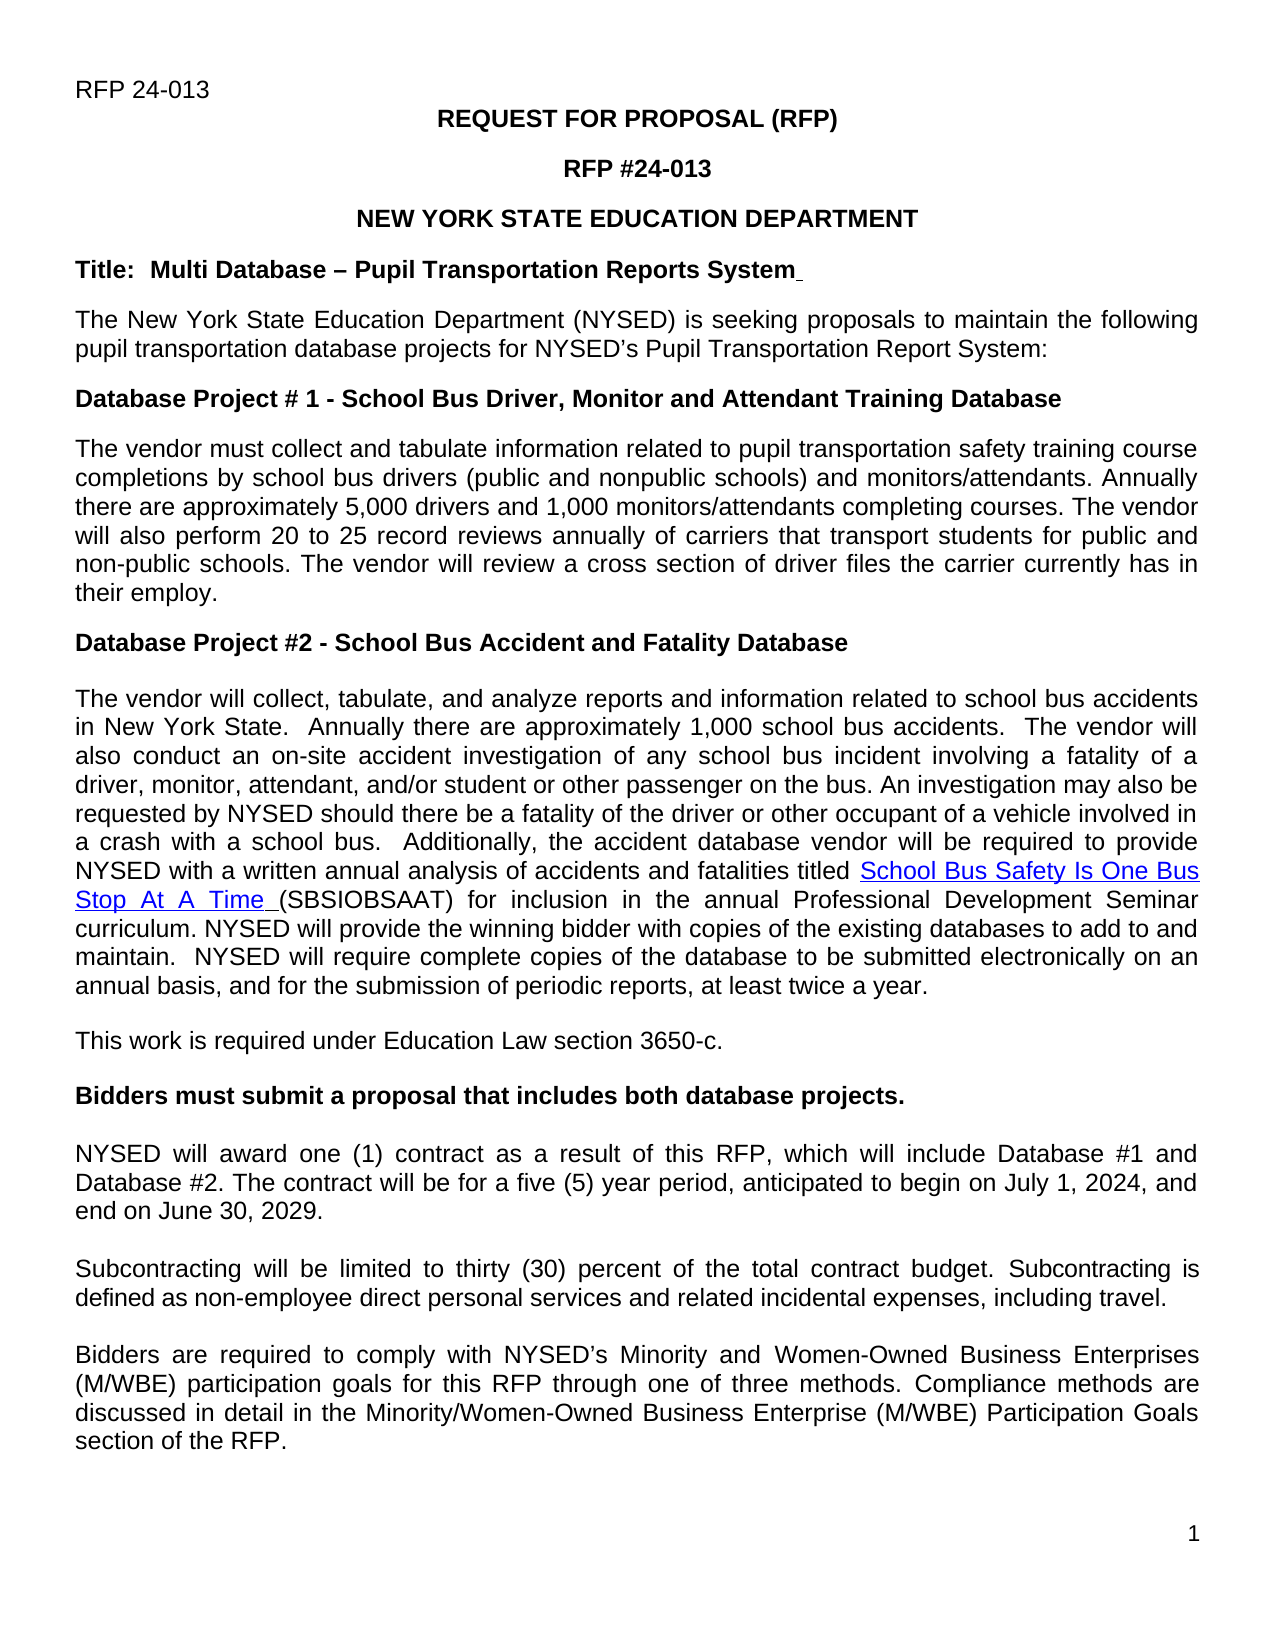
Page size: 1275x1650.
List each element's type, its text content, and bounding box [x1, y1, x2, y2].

text This work is required under Education Law section 3650-c. [75, 1026, 1200, 1055]
text Bidders are required to comply with NYSED’s Minority and Women-Owned Business Enterprises (M/WBE) participation goals for this RFP through one of three methods. Compliance methods are discussed in detail in the Minority/Women-Owned Business Enterprise (M/WBE) Participation Goals section of the RFP. [75, 1340, 1200, 1455]
text The vendor will collect, tabulate, and analyze reports and information related to school bus accidents in . Annually there are approximately 1,000 school bus accidents. The vendor will also conduct an on-site accident investigation of any school bus incident involving a fatality of a driver, monitor, attendant, and/or student or other passenger on the bus. An investigation may also be requested by NYSED should there be a fatality of the driver or other occupant of a vehicle involved in a crash with a school bus. Additionally, the accident database vendor will be required to provide NYSED with a written annual analysis of accidents and fatalities titled School Bus Safety Is One Bus Stop At A Time (SBSIOBSAAT) for inclusion in the annual Professional Development Seminar curriculum. NYSED will provide the winning bidder with copies of the existing databases to add to and maintain. NYSED will require complete copies of the database to be submitted electronically on an annual basis, and for the submission of periodic reports, at least twice a year. [75, 683, 1200, 1000]
text NEW YORK STATE EDUCATION DEPARTMENT [75, 204, 1200, 233]
text Subcontracting will be limited to thirty (30) percent of the total contract budget. Subcontracting is defined as non-employee direct personal services and related incidental expenses, including travel. [75, 1254, 1200, 1311]
text Title: Multi Database – Pupil Transportation Reports System [75, 255, 1200, 283]
title REQUEST FOR PROPOSAL (RFP) [75, 104, 1200, 132]
text The New York State Education Department (NYSED) is seeking proposals to maintain the following pupil transportation database projects for NYSED’s Pupil Transportation Report System: [75, 305, 1200, 362]
text RFP #24-013 [75, 154, 1200, 183]
text The vendor must collect and tabulate information related to pupil transportation safety training course completions by school bus drivers (public and nonpublic schools) and monitors/attendants. Annually there are approximately 5,000 drivers and 1,000 monitors/attendants completing courses. The vendor will also perform 20 to 25 record reviews annually of carriers that transport students for public and non-public schools. The vendor will review a cross section of driver files the carrier currently has in their employ. [75, 434, 1200, 607]
text Database Project #2 - School Bus Accident and Fatality Database [75, 628, 1200, 657]
text NYSED will award one (1) contract as a result of this RFP, which will include Database #1 and Database #2. The contract will be for a five (5) year period, anticipated to begin on July 1, 2024, and end on June 30, 2029. [75, 1139, 1200, 1225]
text Bidders must submit a proposal that includes both database projects. [75, 1081, 1200, 1110]
text Database Project # 1 - School Bus Driver, Monitor and Attendant Training Database [75, 384, 1200, 413]
